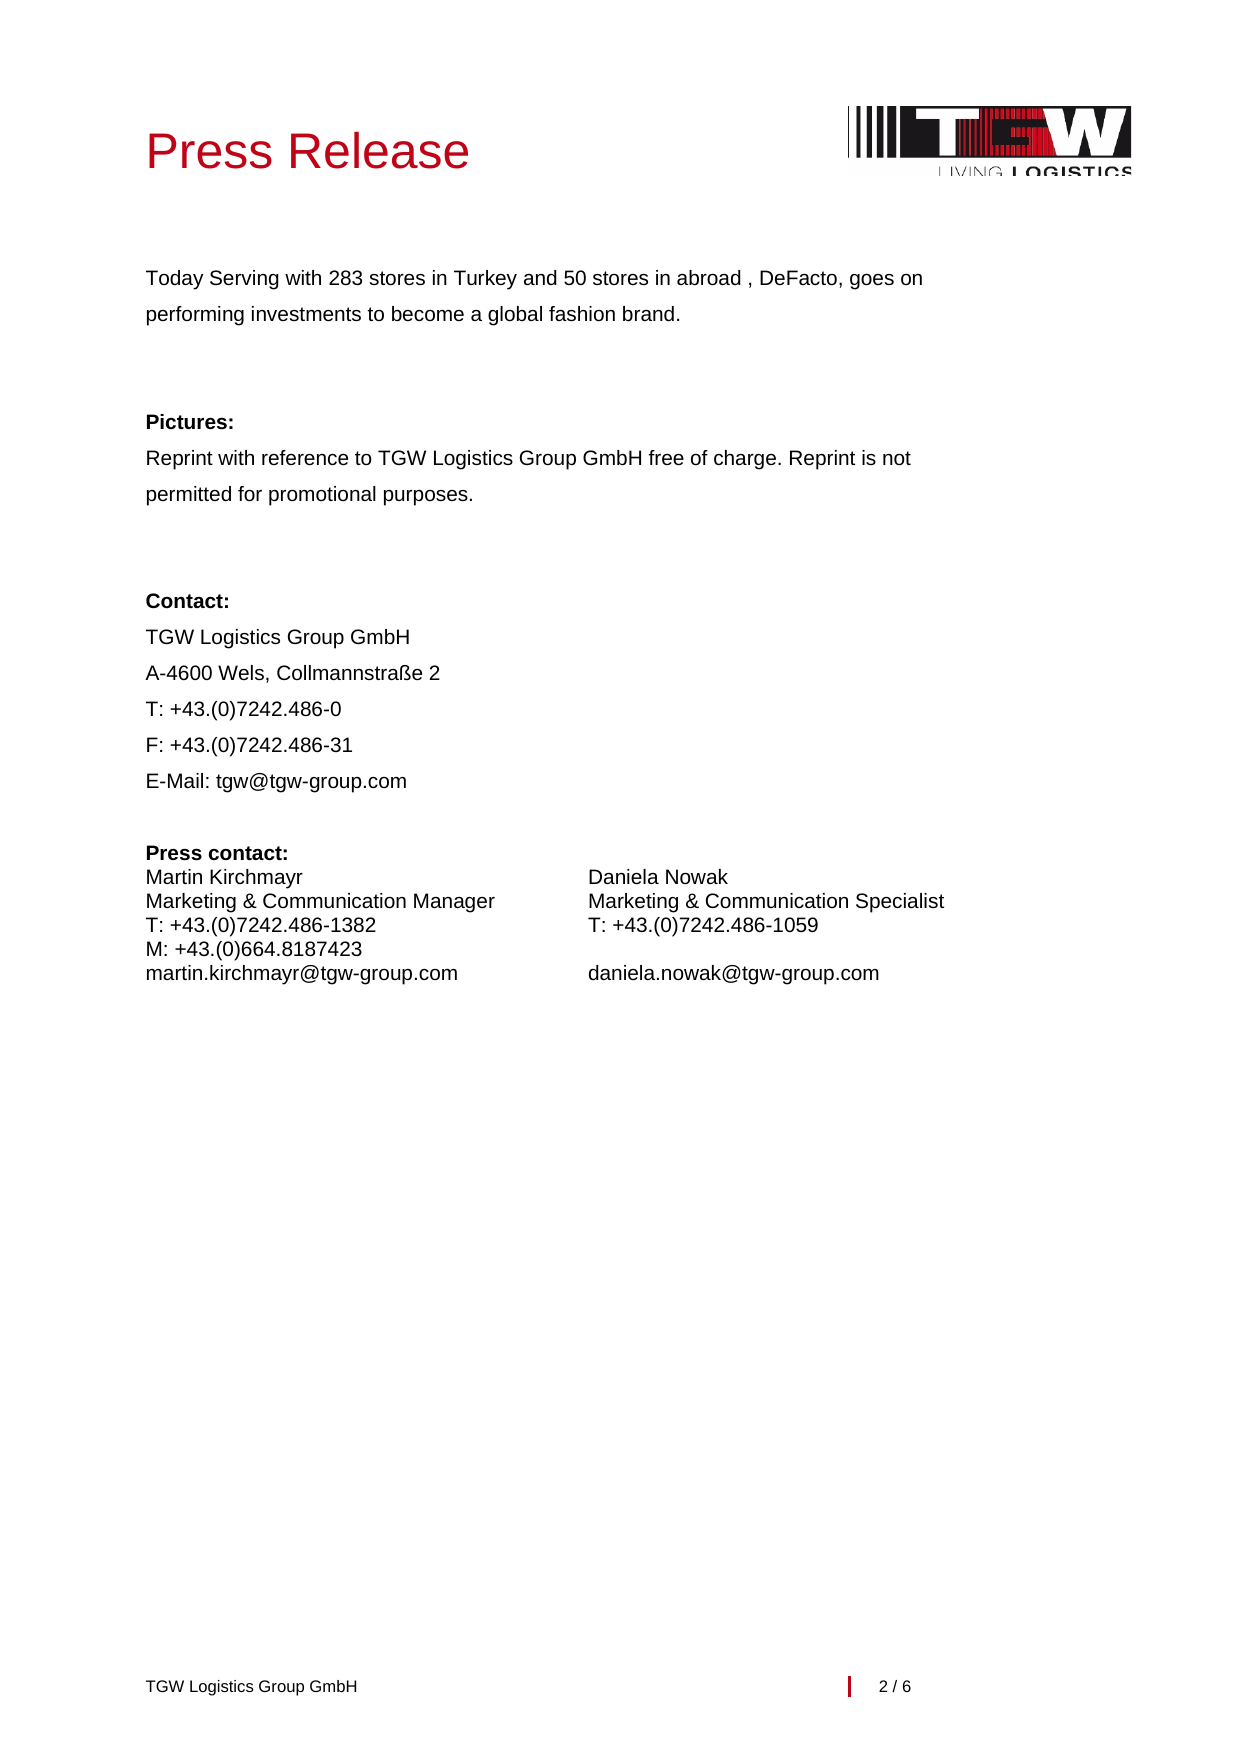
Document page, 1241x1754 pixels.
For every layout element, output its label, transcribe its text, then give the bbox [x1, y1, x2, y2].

text A-4600 Wels, Collmannstraße 2 [145, 661, 943, 685]
text Marketing & Communication Manager Marketing & Communication Specialist [145, 889, 1031, 913]
text M: +43.(0)664.8187423 [145, 937, 1031, 961]
text martin.kirchmayr@tgw-group.com daniela.nowak@tgw-group.com [145, 961, 1031, 984]
text Press contact: [145, 841, 1031, 865]
text Today Serving with 283 stores in Turkey and 50 stores in abroad , DeFacto, goes on performing investments to become a global fashion brand. [145, 266, 943, 326]
text Reprint with reference to TGW Logistics Group GmbH free of charge. Reprint is not permitted for promotional purposes. [145, 446, 943, 505]
text F: +43.(0)7242.486-31 [145, 733, 943, 757]
text Pictures: [145, 409, 943, 433]
text T: +43.(0)7242.486-0 [145, 697, 943, 721]
picture [846, 106, 1132, 176]
text T: +43.(0)7242.486-1382 T: +43.(0)7242.486-1059 [145, 913, 1031, 937]
text Martin Kirchmayr Daniela Nowak [145, 865, 1031, 889]
text E-Mail: tgw@tgw-group.com [145, 769, 943, 793]
text TGW Logistics Group GmbH [145, 625, 943, 649]
text Contact: [145, 589, 943, 613]
